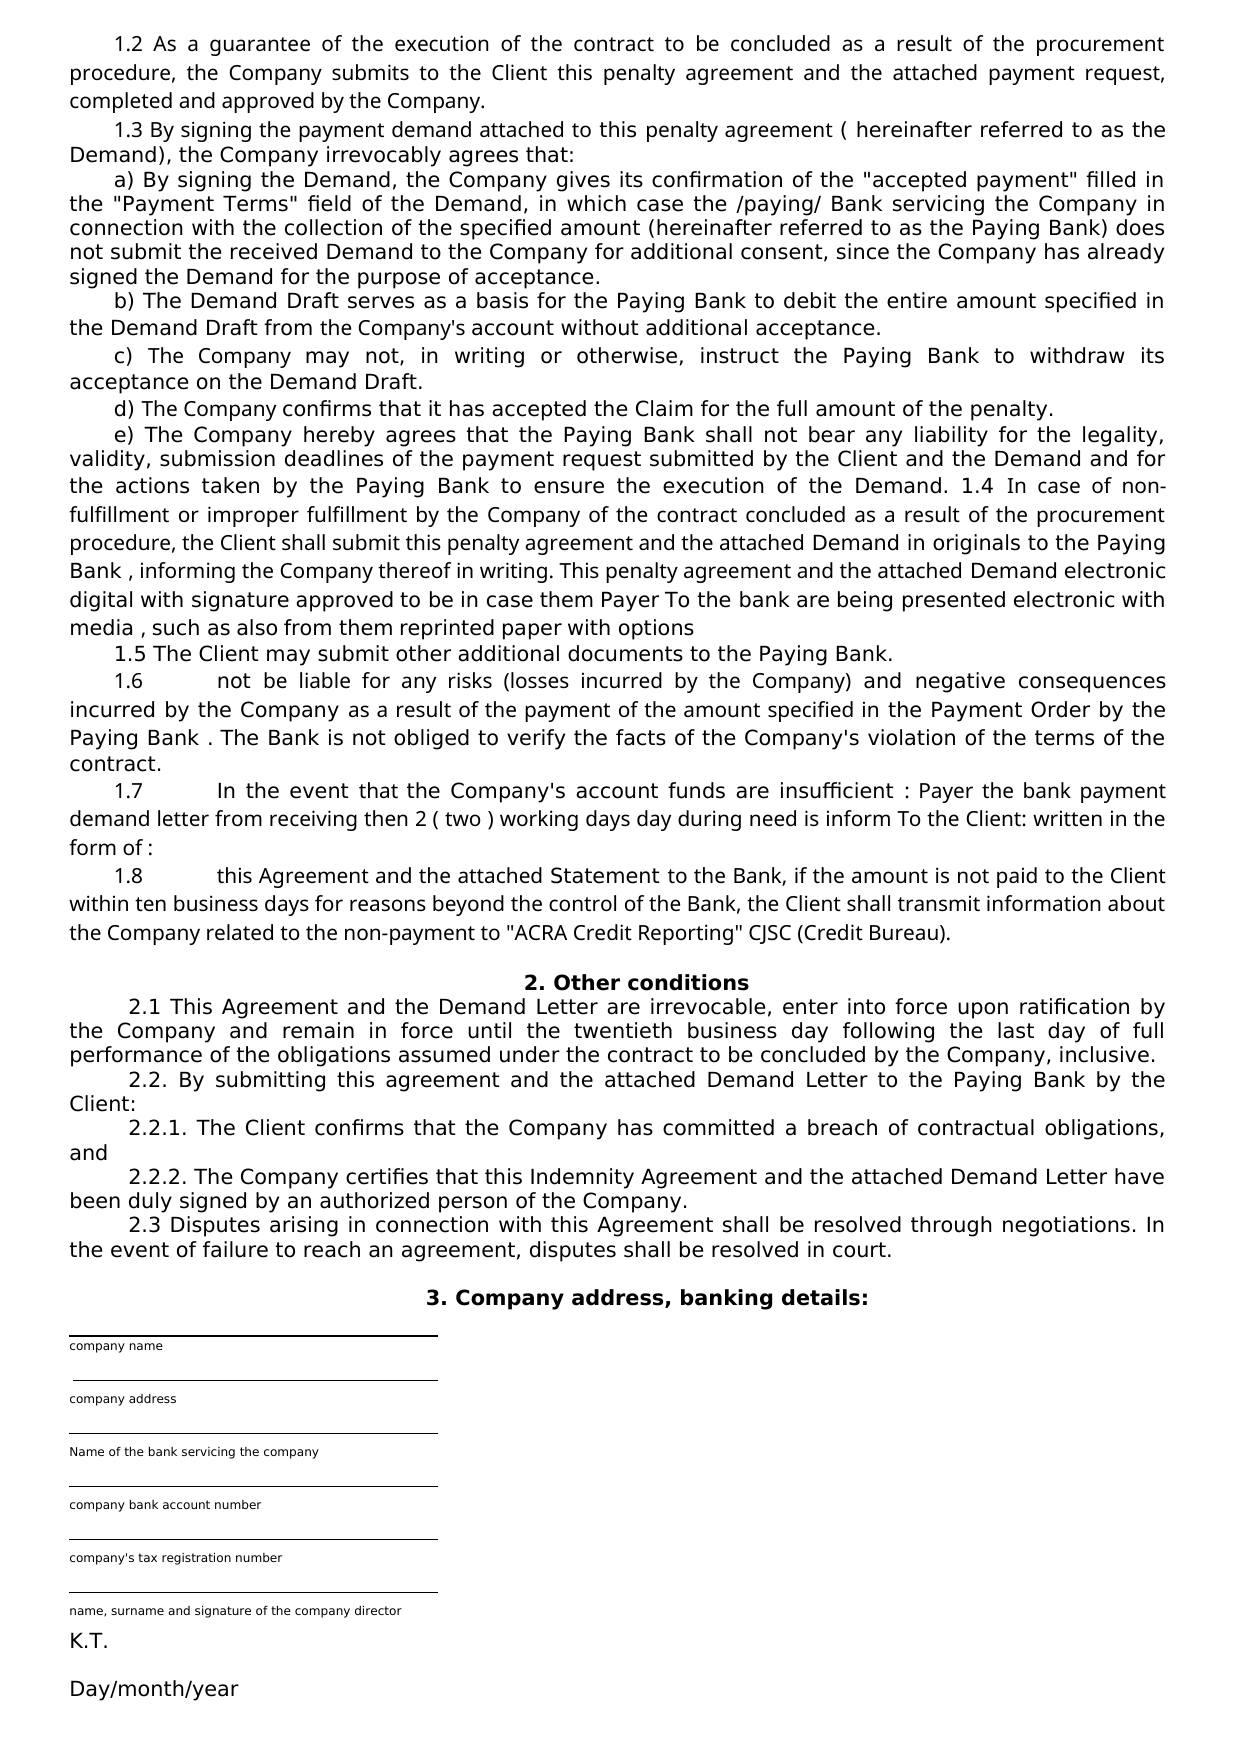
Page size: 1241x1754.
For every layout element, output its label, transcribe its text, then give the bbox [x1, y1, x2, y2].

list this Agreement and the attached Statement to the Bank, if the amount is not paid to the Client within ten business days for reasons beyond the control of the Bank, the Client shall transmit information about the Company related to the non-payment to "ACRA Credit Reporting" CJSC (Credit Bureau). [69, 861, 1167, 946]
list In the event that the Company's account funds are insufficient : Payer the bank payment demand letter from receiving then 2 ( two ) working days day during need is inform To the Client: written in the form of : [69, 776, 1167, 861]
list not be liable for any risks (losses incurred by the Company) and negative consequences incurred by the Company as a result of the payment of the amount specified in the Payment Order by the Paying Bank . The Bank is not obliged to verify the facts of the Company's violation of the terms of the contract. [69, 666, 1167, 776]
text 2.3 Disputes arising in connection with this Agreement shall be resolved through negotiations. In the event of failure to reach an agreement, disputes shall be resolved in court. [69, 1213, 1167, 1262]
text c) The Company may not, in writing or otherwise, instruct the Paying Bank to withdraw its acceptance on the Demand Draft. [69, 342, 1167, 394]
text 1.3 By signing the payment demand attached to this penalty agreement ( hereinafter referred to as the Demand), the Company irrevocably agrees that: [69, 115, 1167, 168]
text Day/month/year [69, 1677, 1167, 1701]
text company bank account number [69, 1498, 1167, 1523]
text 2.2.1. The Client confirms that the Company has committed a breach of contractual obligations, and [69, 1116, 1167, 1165]
text b) The Demand Draft serves as a basis for the Paying Bank to debit the entire amount specified in the Demand Draft from the Company's account without additional acceptance. [69, 289, 1167, 342]
text a) By signing the Demand, the Company gives its confirmation of the "accepted payment" filled in the "Payment Terms" field of the Demand, in which case the /paying/ Bank servicing the Company in connection with the collection of the specified amount (hereinafter referred to as the Paying Bank) does not submit the received Demand to the Company for additional consent, since the Company has already signed the Demand for the purpose of acceptance. [69, 168, 1167, 289]
text 2.2.2. The Company certifies that this Indemnity Agreement and the attached Demand Letter have been duly signed by an authorized person of the Company. [69, 1165, 1167, 1213]
text d) The Company confirms that it has accepted the Claim for the full amount of the penalty. [113, 394, 1167, 423]
text 1.5 The Client may submit other additional documents to the Paying Bank. [69, 642, 1167, 666]
text 1.2 As a guarantee of the execution of the contract to be concluded as a result of the procurement procedure, the Company submits to the Client this penalty agreement and the attached payment request, completed and approved by the Company. [69, 29, 1167, 115]
text company address [69, 1392, 1167, 1417]
text company name [69, 1339, 1167, 1363]
text 2.1 This Agreement and the Demand Letter are irrevocable, enter into force upon ratification by the Company and remain in force until the twentieth business day following the last day of full performance of the obligations assumed under the contract to be concluded by the Company, inclusive. [69, 995, 1167, 1068]
text 2.2. By submitting this agreement and the attached Demand Letter to the Paying Bank by the Client: [69, 1068, 1167, 1116]
text 3. Company address, banking details: [69, 1286, 1167, 1311]
text 2. Other conditions [107, 971, 1167, 995]
text company's tax registration number [69, 1551, 1167, 1576]
text e) The Company hereby agrees that the Paying Bank shall not bear any liability for the legality, validity, submission deadlines of the payment request submitted by the Client and the Demand and for the actions taken by the Paying Bank to ensure the execution of the Demand. 1.4 In case of non-fulfillment or improper fulfillment by the Company of the contract concluded as a result of the procurement procedure, the Client shall submit this penalty agreement and the attached Demand in originals to the Paying Bank , informing the Company thereof in writing. This penalty agreement and the attached Demand electronic digital with signature approved to be in case them Payer To the bank are being presented electronic with media , such as also from them reprinted paper with options [69, 423, 1167, 642]
text Name of the bank servicing the company [69, 1445, 1167, 1469]
text K.T. [69, 1629, 1167, 1653]
text name, surname and signature of the company director [69, 1604, 1167, 1629]
